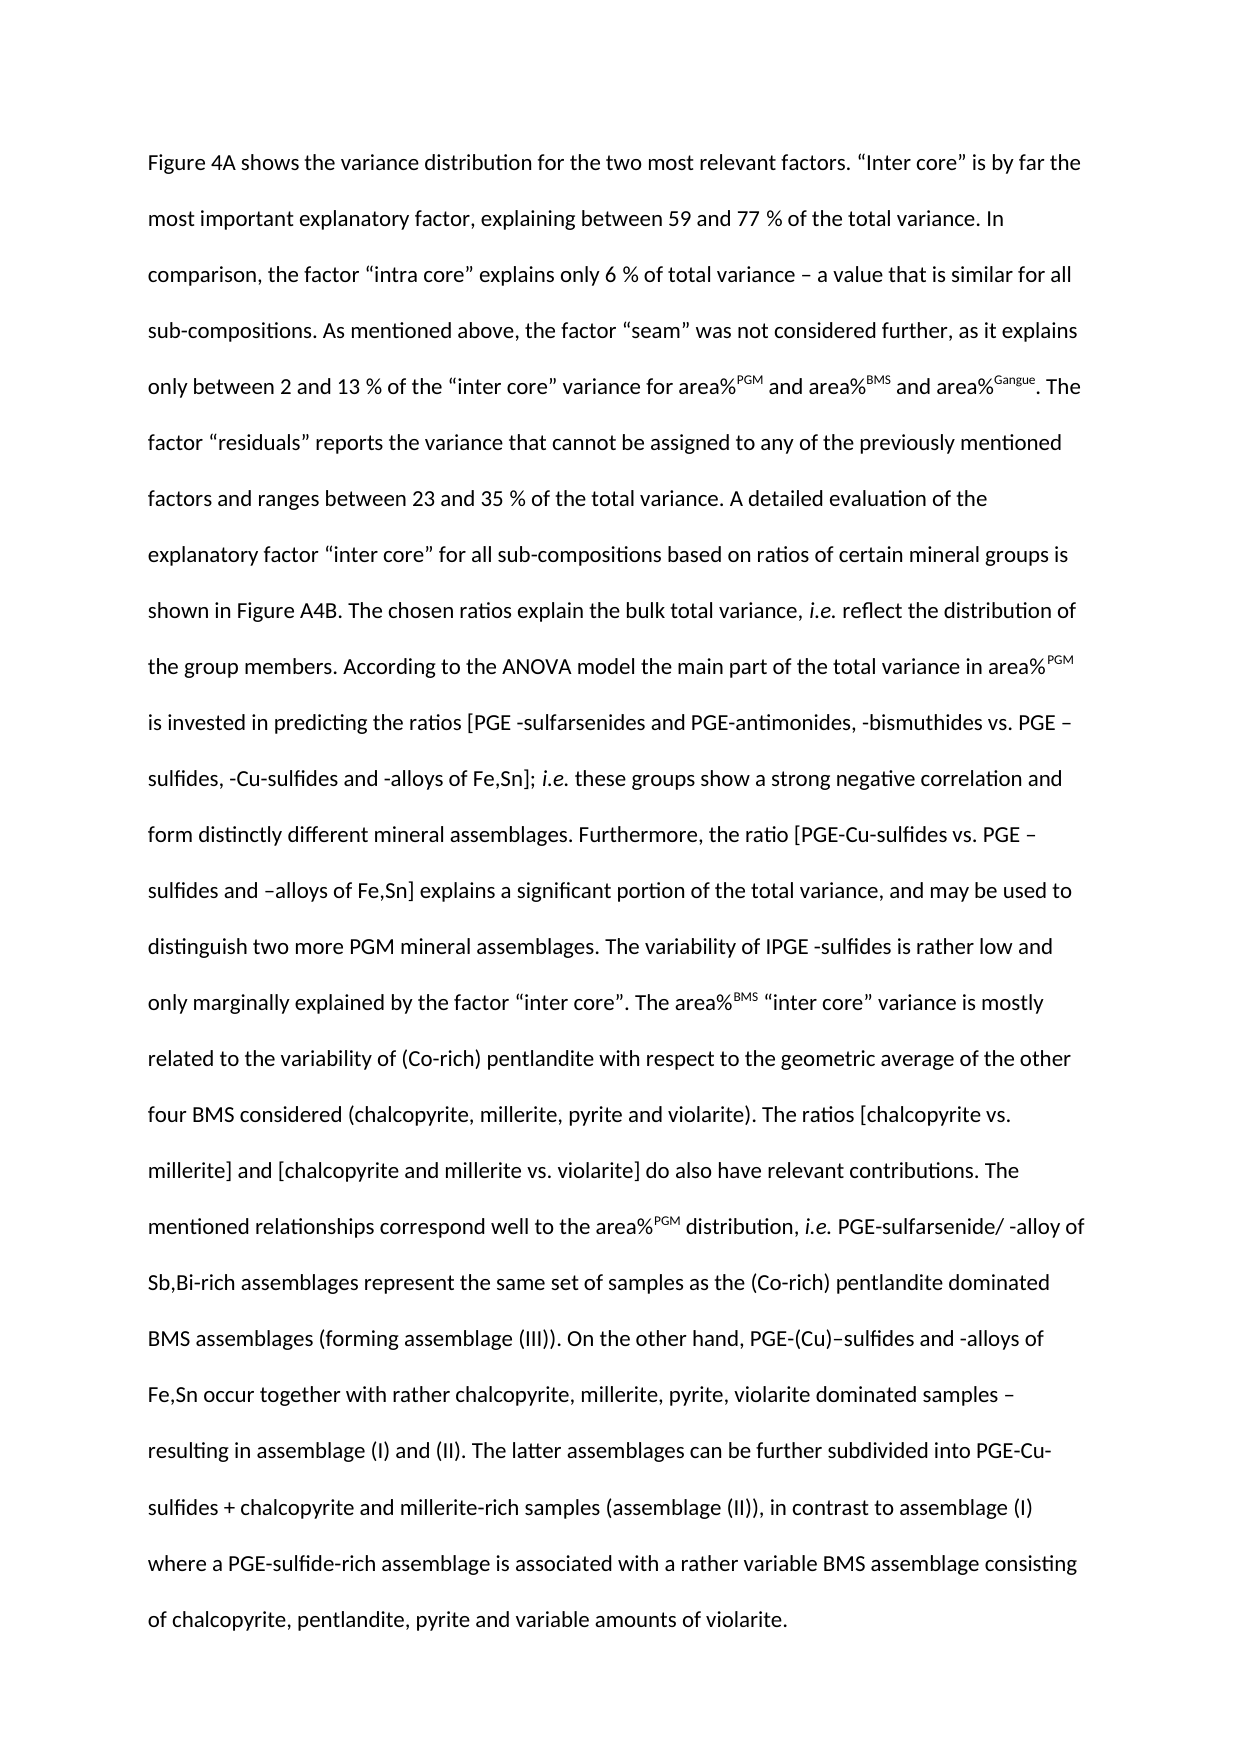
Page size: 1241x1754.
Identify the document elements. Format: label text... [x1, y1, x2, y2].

text Figure 4A shows the variance distribution for the two most relevant factors. “Inter core” is by far the most important explanatory factor, explaining between 59 and 77 % of the total variance. In comparison, the factor “intra core” explains only 6 % of total variance – a value that is similar for all sub-compositions. As mentioned above, the factor “seam” was not considered further, as it explains only between 2 and 13 % of the “inter core” variance for area%PGM and area%BMS and area%Gangue. The factor “residuals” reports the variance that cannot be assigned to any of the previously mentioned factors and ranges between 23 and 35 % of the total variance. A detailed evaluation of the explanatory factor “inter core” for all sub-compositions based on ratios of certain mineral groups is shown in Figure A4B. The chosen ratios explain the bulk total variance, i.e. reflect the distribution of the group members. According to the ANOVA model the main part of the total variance in area%PGM is invested in predicting the ratios [PGE -sulfarsenides and PGE-antimonides, -bismuthides vs. PGE –sulfides, -Cu-sulfides and -alloys of Fe,Sn]; i.e. these groups show a strong negative correlation and form distinctly different mineral assemblages. Furthermore, the ratio [PGE-Cu-sulfides vs. PGE –sulfides and –alloys of Fe,Sn] explains a significant portion of the total variance, and may be used to distinguish two more PGM mineral assemblages. The variability of IPGE -sulfides is rather low and only marginally explained by the factor “inter core”. The area%BMS “inter core” variance is mostly related to the variability of (Co-rich) pentlandite with respect to the geometric average of the other four BMS considered (chalcopyrite, millerite, pyrite and violarite). The ratios [chalcopyrite vs. millerite] and [chalcopyrite and millerite vs. violarite] do also have relevant contributions. The mentioned relationships correspond well to the area%PGM distribution, i.e. PGE-sulfarsenide/ -alloy of Sb,Bi-rich assemblages represent the same set of samples as the (Co-rich) pentlandite dominated BMS assemblages (forming assemblage (III)). On the other hand, PGE-(Cu)–sulfides and -alloys of Fe,Sn occur together with rather chalcopyrite, millerite, pyrite, violarite dominated samples – resulting in assemblage (I) and (II). The latter assemblages can be further subdivided into PGE-Cu-sulfides + chalcopyrite and millerite-rich samples (assemblage (II)), in contrast to assemblage (I) where a PGE-sulfide-rich assemblage is associated with a rather variable BMS assemblage consisting of chalcopyrite, pentlandite, pyrite and variable amounts of violarite. [148, 148, 1093, 1633]
